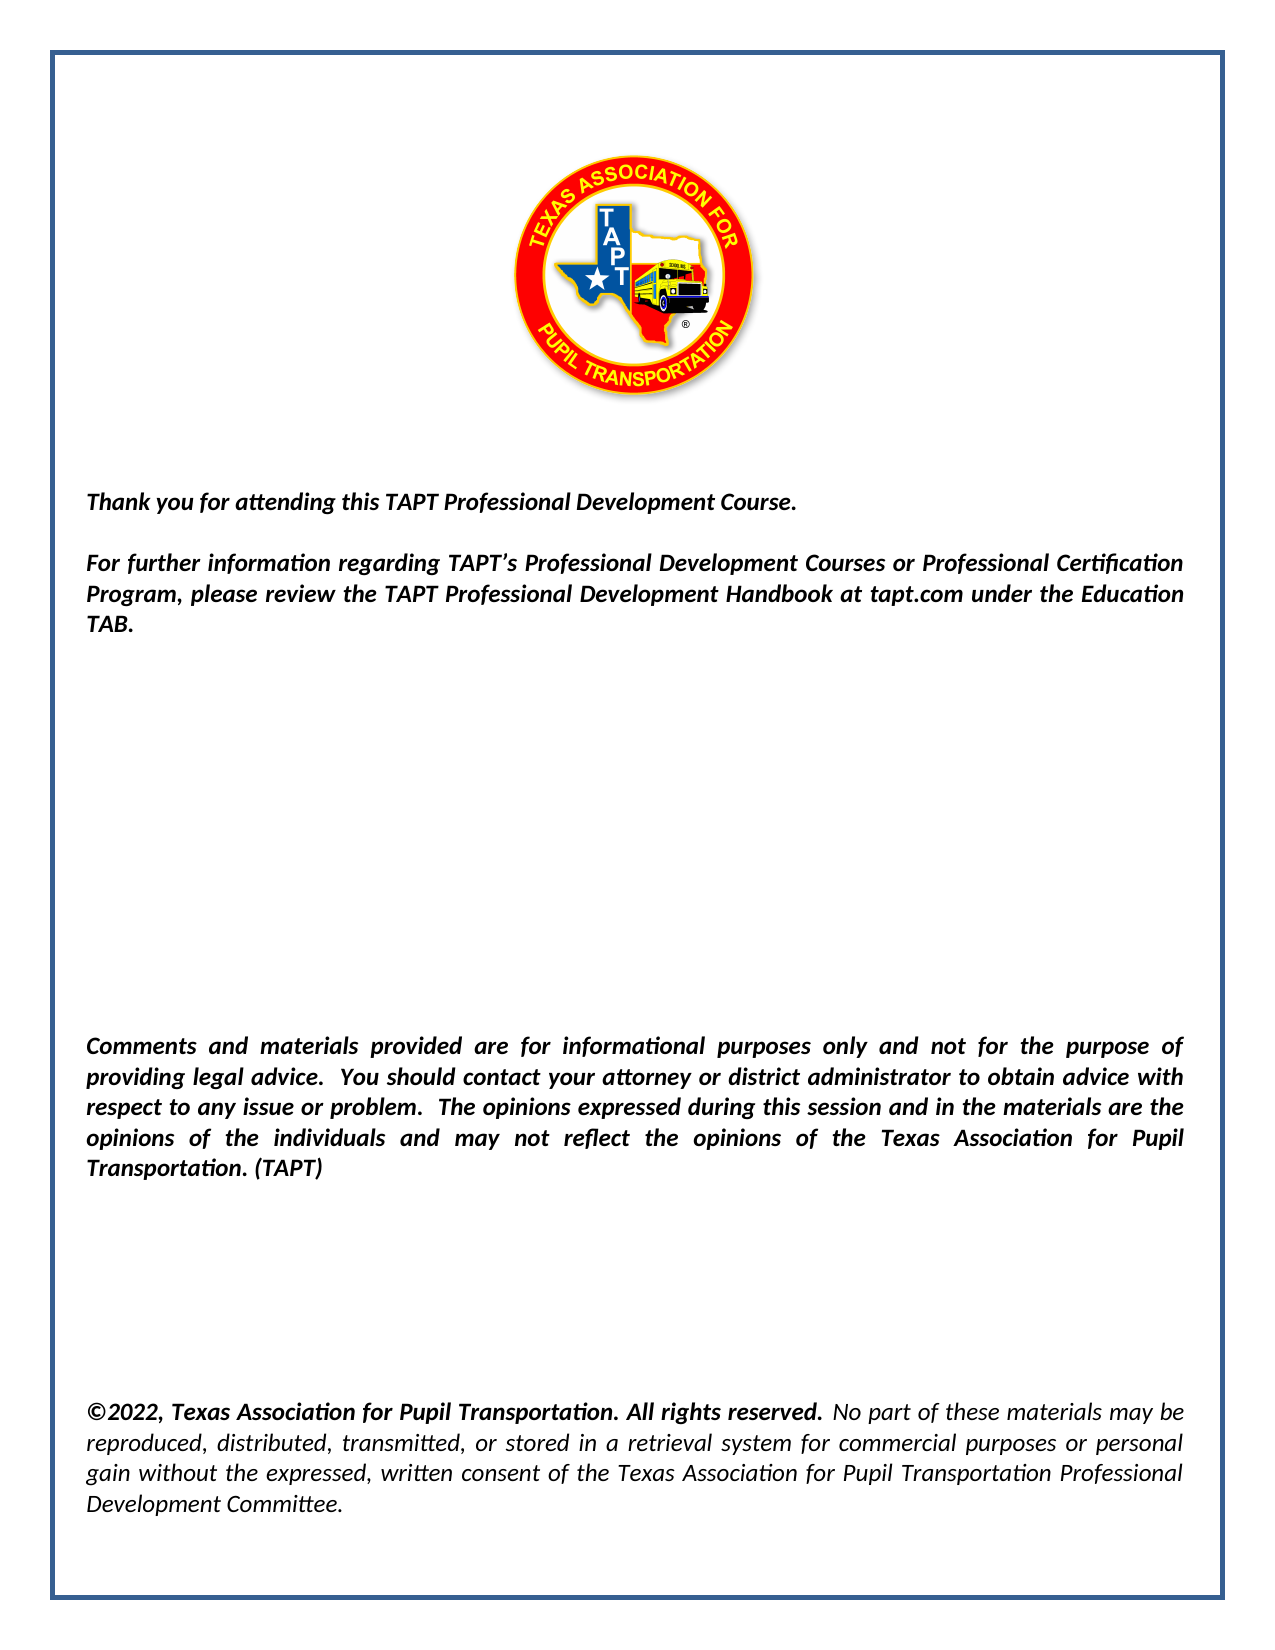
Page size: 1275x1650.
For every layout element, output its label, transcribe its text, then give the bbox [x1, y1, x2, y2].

picture [513, 153, 755, 398]
table_cell Comments and materials provided are for informational purposes only and not for the purpose of providing legal advice. You should contact your attorney or district administrator to obtain advice with respect to any issue or problem. The opinions expressed during this session and in the materials are the opinions of the individuals and may not reflect the opinions of the Texas Association for Pupil Transportation. (TAPT) ©2022, Texas Association for Pupil Transportation. All rights reserved. No part of these materials may be reproduced, distributed, transmitted, or stored in a retrieval system for commercial purposes or personal gain without the expressed, written consent of the Texas Association for Pupil Transportation Professional Development Committee. [75, 710, 1199, 1518]
table_cell Thank you for attending this TAPT Professional Development Course. For further information regarding TAPT’s Professional Development Courses or Professional Certification Program, please review the TAPT Professional Development Handbook at tapt.com under the Education TAB. [75, 486, 1199, 710]
table_header [75, 75, 1199, 486]
